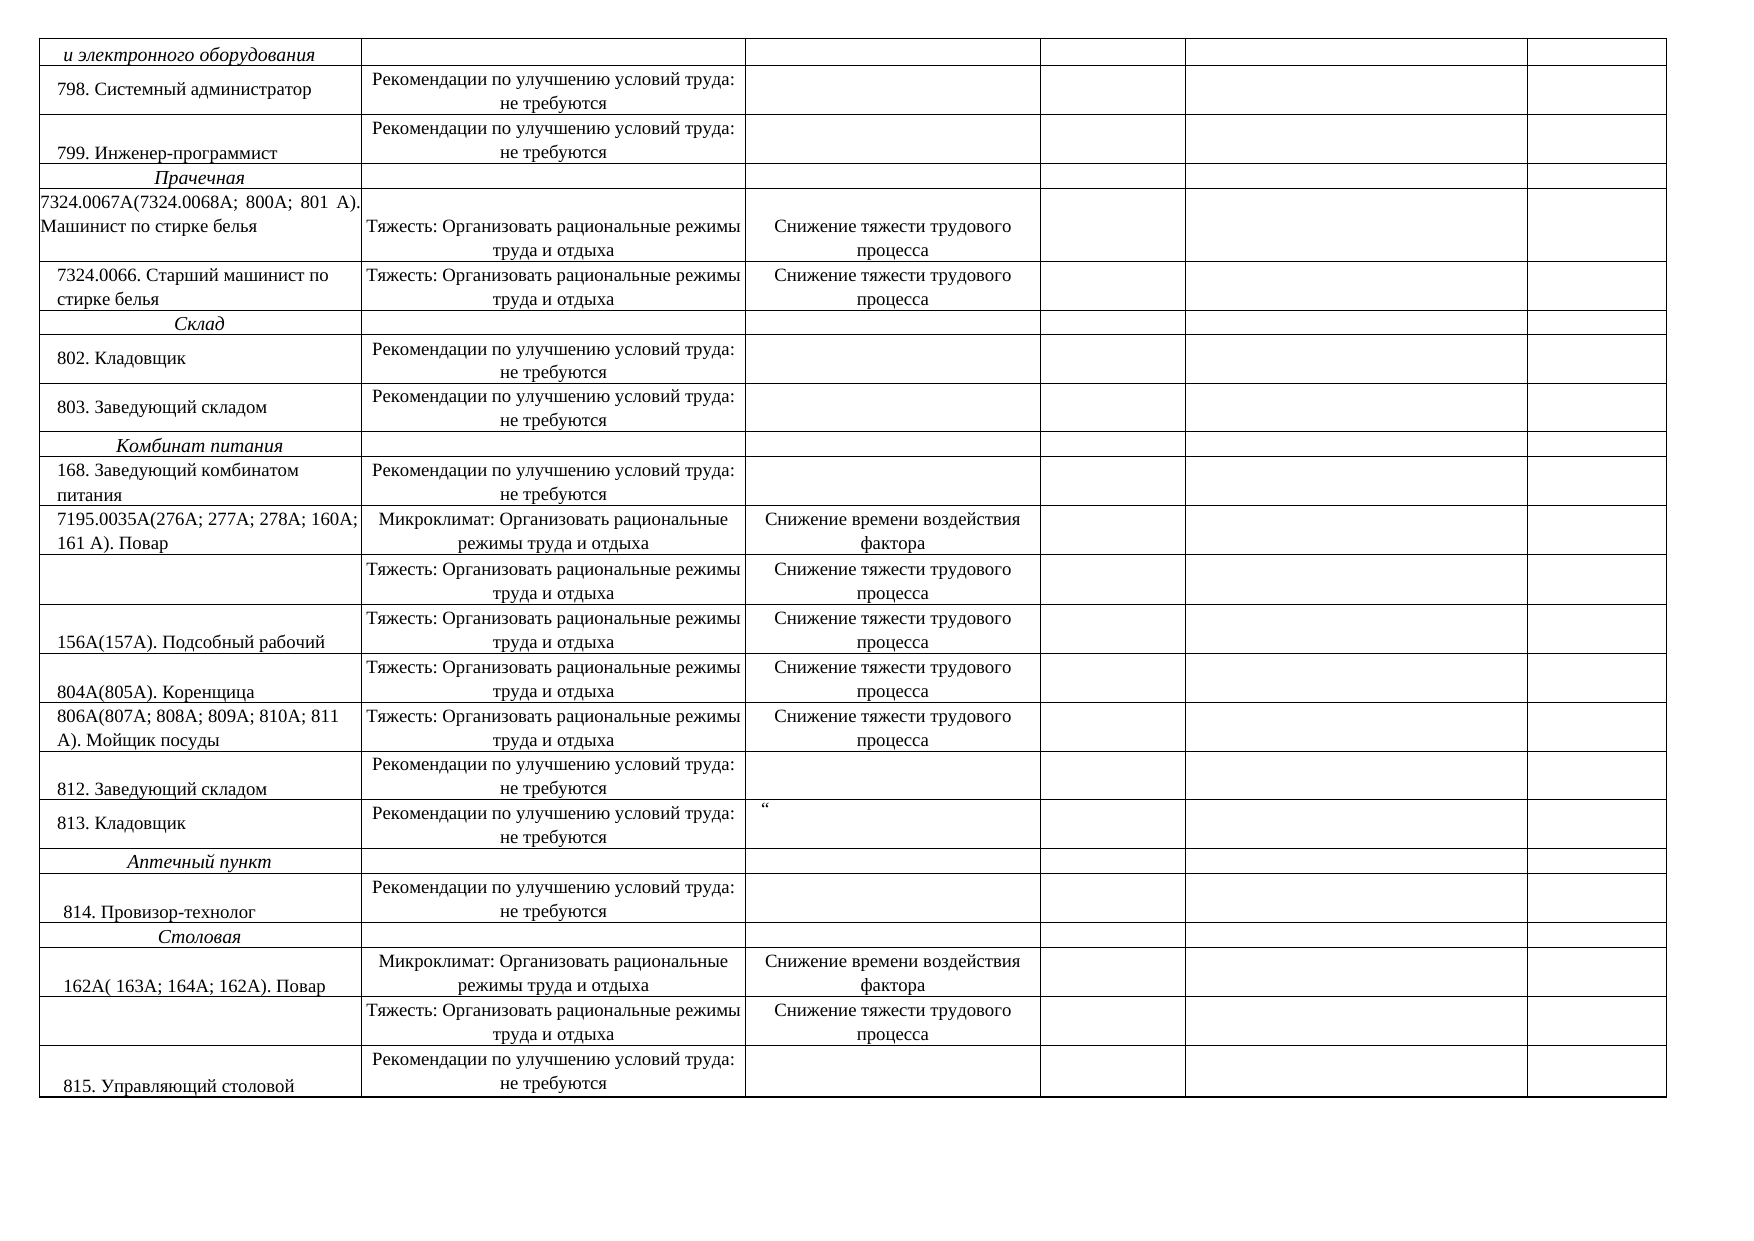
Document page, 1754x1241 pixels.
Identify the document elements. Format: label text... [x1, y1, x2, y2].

table_cell [1041, 997, 1185, 1045]
table_cell [362, 923, 745, 947]
table_cell Рекомендации по улучшению условий труда: не требуются [362, 335, 745, 383]
table_cell [1041, 1046, 1185, 1096]
table_cell Комбинат питания [40, 432, 361, 456]
table_cell [362, 164, 745, 188]
table_cell 799. Инженер-программист [40, 115, 361, 163]
table_header [362, 39, 745, 65]
table_cell [1041, 923, 1185, 947]
table_cell 168. Заведующий комбинатом питания [40, 457, 361, 505]
table_cell 812. Заведующий складом [40, 752, 361, 799]
table_cell [1186, 66, 1527, 114]
table_cell Рекомендации по улучшению условий труда: не требуются [362, 66, 745, 114]
table_cell 7324.0067А(7324.0068А; 800А; 801 А). Машинист по стирке белья [40, 189, 361, 261]
table_cell [1528, 432, 1666, 456]
table_cell Микроклимат: Организовать рациональные режимы труда и отдыха [362, 506, 745, 554]
table_cell “ [746, 800, 1040, 848]
table_cell 815. Управляющий столовой [40, 1046, 361, 1096]
table_cell [1186, 432, 1527, 456]
table_cell 156А(157А). Подсобный рабочий [40, 605, 361, 653]
table_cell [1528, 164, 1666, 188]
table_cell [1186, 800, 1527, 848]
table_cell [1528, 262, 1666, 310]
table_cell [1186, 605, 1527, 653]
table_cell Рекомендации по улучшению условий труда: не требуются [362, 874, 745, 922]
table_cell [1186, 555, 1527, 604]
table_cell Склад [40, 311, 361, 334]
table_cell [1186, 189, 1527, 261]
table_header [1528, 39, 1666, 65]
table_cell [1186, 654, 1527, 702]
table_cell [1186, 164, 1527, 188]
table_cell [362, 432, 745, 456]
table_cell [746, 457, 1040, 505]
table_cell [1186, 997, 1527, 1045]
table_cell [1528, 311, 1666, 334]
table_cell [1528, 874, 1666, 922]
table_cell [1186, 384, 1527, 431]
table_header [1186, 39, 1527, 65]
table_cell [1186, 703, 1527, 751]
table_cell [1186, 849, 1527, 873]
table_cell [1528, 115, 1666, 163]
table_cell [746, 849, 1040, 873]
table_cell 7324.0066. Старший машинист по стирке белья [40, 262, 361, 310]
table_cell [1528, 384, 1666, 431]
table_cell [1041, 311, 1185, 334]
table_cell [1528, 703, 1666, 751]
table_cell Снижение тяжести трудового процесса [746, 189, 1040, 261]
table_cell [1186, 752, 1527, 799]
table_cell [1041, 432, 1185, 456]
table_cell Снижение тяжести трудового процесса [746, 605, 1040, 653]
table_cell [746, 164, 1040, 188]
table_cell [1041, 189, 1185, 261]
table_cell [746, 923, 1040, 947]
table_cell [362, 1046, 745, 1096]
table_cell [1186, 335, 1527, 383]
table_cell [1041, 874, 1185, 922]
table_cell [746, 874, 1040, 922]
table_cell [746, 752, 1040, 799]
table_cell Тяжесть: Организовать рациональные режимы труда и отдыха [362, 605, 745, 653]
table_cell Рекомендации по улучшению условий труда: не требуются [362, 752, 745, 799]
table_cell [1041, 849, 1185, 873]
table_cell Снижение тяжести трудового процесса [746, 703, 1040, 751]
table_header [1041, 39, 1185, 65]
table_cell Микроклимат: Организовать рациональные режимы труда и отдыха [362, 948, 745, 996]
table_cell [1041, 164, 1185, 188]
table_cell [1041, 335, 1185, 383]
table_header и электронного оборудования [40, 39, 361, 65]
table_cell Столовая [40, 923, 361, 947]
table_cell [1041, 752, 1185, 799]
table_cell [1041, 800, 1185, 848]
table_cell [1528, 66, 1666, 114]
table_cell [1528, 335, 1666, 383]
table_cell [746, 66, 1040, 114]
table_cell [40, 555, 361, 604]
table_cell Снижение тяжести трудового процесса [746, 654, 1040, 702]
table_cell Тяжесть: Организовать рациональные режимы труда и отдыха [362, 555, 745, 604]
table_cell 7195.0035А(276А; 277А; 278А; 160А; 161 А). Повар [40, 506, 361, 554]
table_cell Снижение времени воздействия фактора [746, 506, 1040, 554]
table_cell [1186, 115, 1527, 163]
table_cell Рекомендации по улучшению условий труда: не требуются [362, 384, 745, 431]
table_cell [1041, 555, 1185, 604]
table_cell [1528, 555, 1666, 604]
table_cell [362, 311, 745, 334]
table_cell 802. Кладовщик [40, 335, 361, 383]
table_cell [1186, 457, 1527, 505]
table_header [746, 39, 1040, 65]
table_cell [40, 997, 361, 1045]
table_cell [1186, 923, 1527, 947]
table_cell [1528, 997, 1666, 1045]
table_cell [746, 1046, 1040, 1096]
table_cell [1528, 948, 1666, 996]
table_cell [746, 311, 1040, 334]
table_cell [1528, 849, 1666, 873]
table_cell [1528, 1046, 1666, 1096]
table_cell [1186, 311, 1527, 334]
table_cell 803. Заведующий складом [40, 384, 361, 431]
table_cell Прачечная [40, 164, 361, 188]
table_cell Снижение тяжести трудового процесса [746, 555, 1040, 604]
table_cell [1041, 262, 1185, 310]
table_cell [1186, 948, 1527, 996]
table_cell [746, 335, 1040, 383]
table_cell 813. Кладовщик [40, 800, 361, 848]
table_cell [746, 384, 1040, 431]
table_cell [1041, 506, 1185, 554]
table_cell Тяжесть: Организовать рациональные режимы труда и отдыха [362, 654, 745, 702]
table_cell Тяжесть: Организовать рациональные режимы труда и отдыха [362, 189, 745, 261]
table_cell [362, 997, 745, 1045]
table_cell [1528, 189, 1666, 261]
table_cell 804А(805А). Коренщица [40, 654, 361, 702]
table_cell [1186, 874, 1527, 922]
table_cell Тяжесть: Организовать рациональные режимы труда и отдыха [362, 262, 745, 310]
table_cell [1041, 115, 1185, 163]
table_cell Рекомендации по улучшению условий труда: не требуются [362, 457, 745, 505]
table_cell Рекомендации по улучшению условий труда: не требуются [362, 115, 745, 163]
table_cell [746, 115, 1040, 163]
table_cell Рекомендации по улучшению условий труда: не требуются [362, 800, 745, 848]
table_cell [1186, 506, 1527, 554]
table_cell [1528, 923, 1666, 947]
table_cell [1528, 506, 1666, 554]
table_cell [1041, 605, 1185, 653]
table_cell [1528, 457, 1666, 505]
table_cell Снижение времени воздействия фактора [746, 948, 1040, 996]
table_cell 798. Системный администратор [40, 66, 361, 114]
table_cell [1528, 752, 1666, 799]
table_cell [1186, 262, 1527, 310]
table_cell 814. Провизор-технолог [40, 874, 361, 922]
table_cell Аптечный пункт [40, 849, 361, 873]
table_cell [362, 849, 745, 873]
table_cell [1041, 457, 1185, 505]
table_cell [1041, 703, 1185, 751]
table_cell Снижение тяжести трудового процесса [746, 997, 1040, 1045]
table_cell [746, 432, 1040, 456]
table_cell 162А( 163А; 164А; 162А). Повар [40, 948, 361, 996]
table_cell Тяжесть: Организовать рациональные режимы труда и отдыха [362, 703, 745, 751]
table_cell [1186, 1046, 1527, 1096]
table_cell [1041, 66, 1185, 114]
table_cell 806А(807А; 808А; 809А; 810А; 811 А). Мойщик посуды [40, 703, 361, 751]
table_cell [1041, 948, 1185, 996]
table_cell [1528, 654, 1666, 702]
table_cell [1041, 654, 1185, 702]
table_cell [1528, 605, 1666, 653]
table_cell Снижение тяжести трудового процесса [746, 262, 1040, 310]
table_cell [1041, 384, 1185, 431]
table_cell [1528, 800, 1666, 848]
